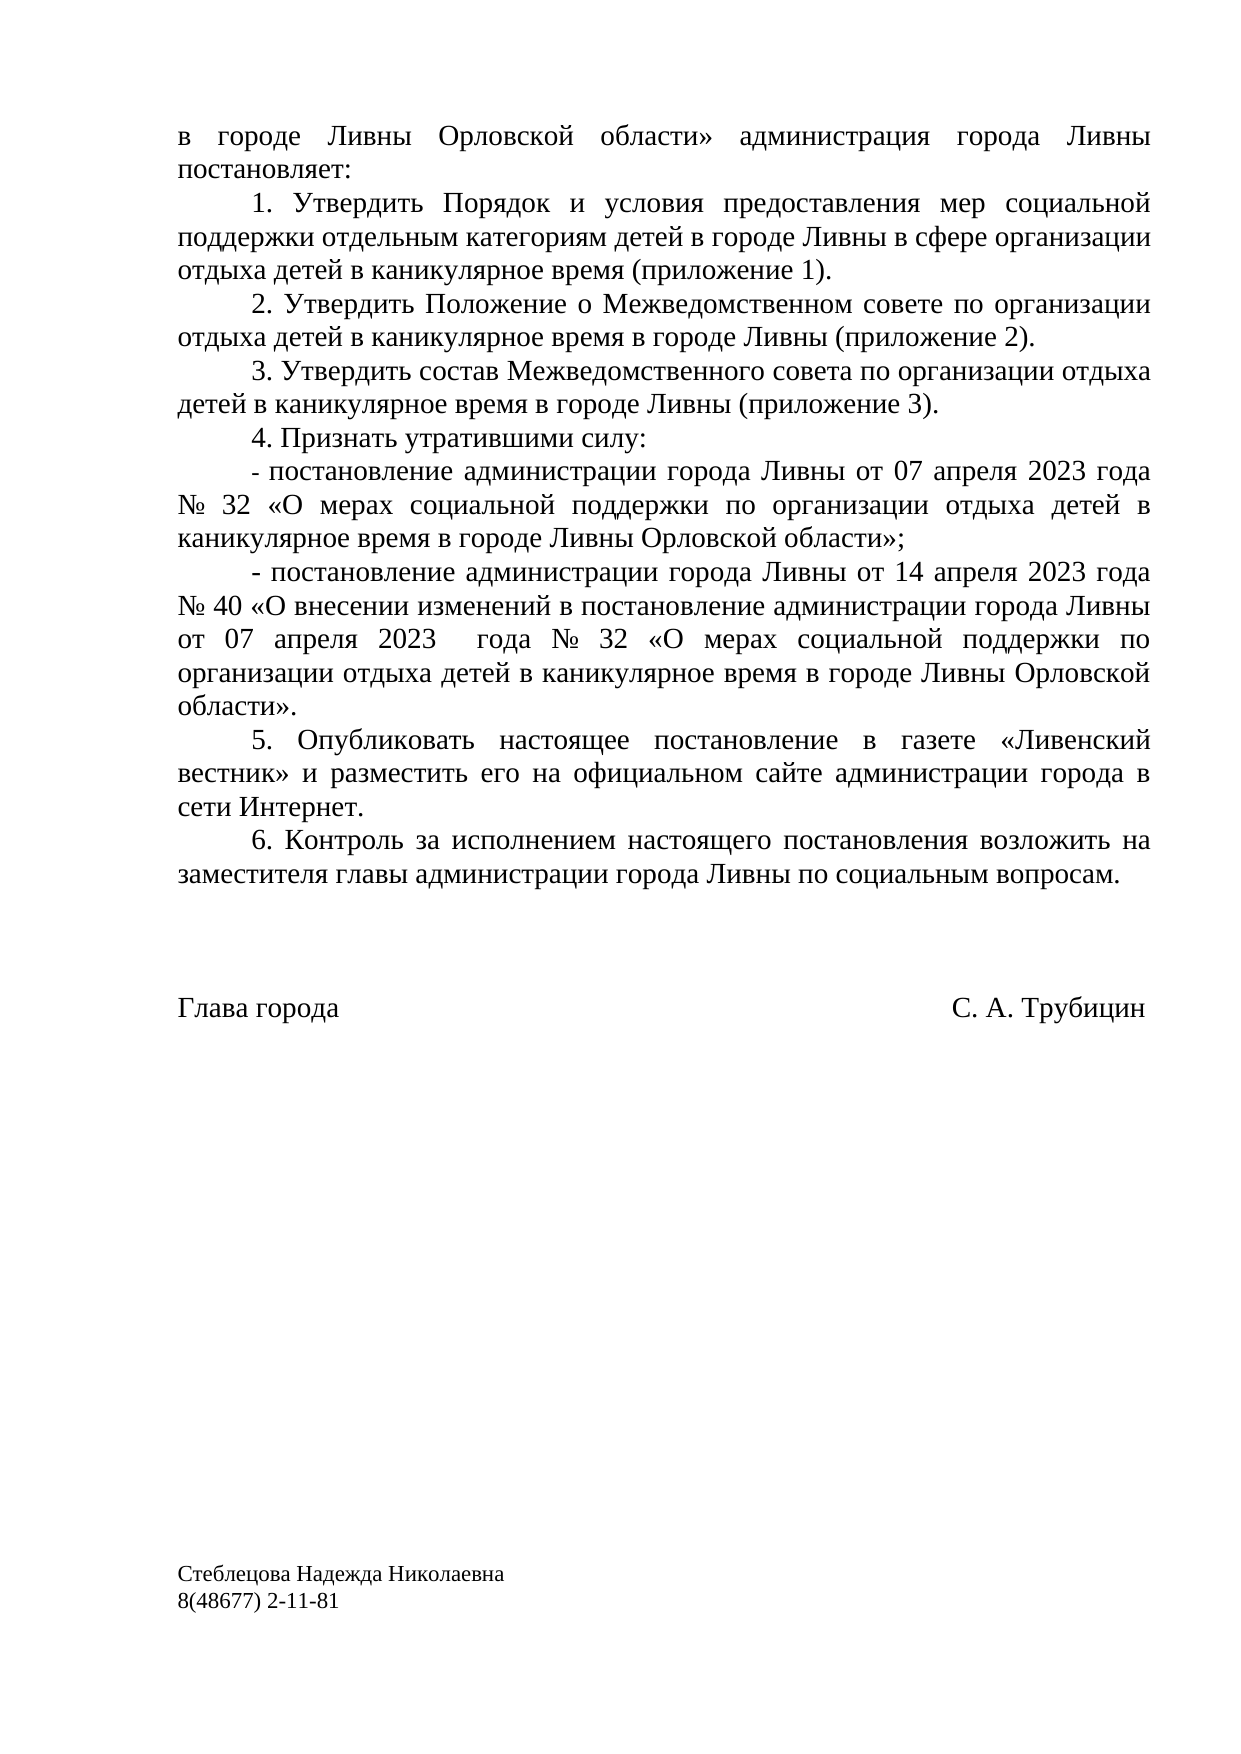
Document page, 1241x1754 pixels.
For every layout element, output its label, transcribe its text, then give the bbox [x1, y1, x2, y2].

text 1. Утвердить Порядок и условия предоставления мер социальной поддержки отдельным категориям детей в городе Ливны в сфере организации отдыха детей в каникулярное время (приложение 1). [177, 185, 1152, 286]
text 4. Признать утратившими силу: [177, 420, 1152, 453]
text 3. Утвердить состав Межведомственного совета по организации отдыха детей в каникулярное время в городе Ливны (приложение 3). [177, 353, 1152, 420]
title 5. Опубликовать настоящее постановление в газете «Ливенский вестник» и разместить его на официальном сайте администрации города в сети Интернет. [177, 722, 1152, 822]
text Глава города С. А. Трубицин [177, 990, 1152, 1024]
list Стеблецова Надежда Николаевна [177, 1560, 1152, 1587]
text - постановление администрации города Ливны от 07 апреля 2023 года № 32 «О мерах социальной поддержки по организации отдыха детей в каникулярное время в городе Ливны Орловской области»; [177, 453, 1152, 554]
list 8(48677) 2-11-81 [177, 1587, 1152, 1613]
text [177, 118, 1152, 185]
text - постановление администрации города Ливны от 14 апреля 2023 года № 40 «О внесении изменений в постановление администрации города Ливны от 07 апреля 2023 года № 32 «О мерах социальной поддержки по организации отдыха детей в каникулярное время в городе Ливны Орловской области». [177, 554, 1152, 722]
text 2. Утвердить Положение о Межведомственном совете по организации отдыха детей в каникулярное время в городе Ливны (приложение 2). [177, 286, 1152, 353]
title 6. Контроль за исполнением настоящего постановления возложить на заместителя главы администрации города Ливны по социальным вопросам. [177, 822, 1152, 889]
